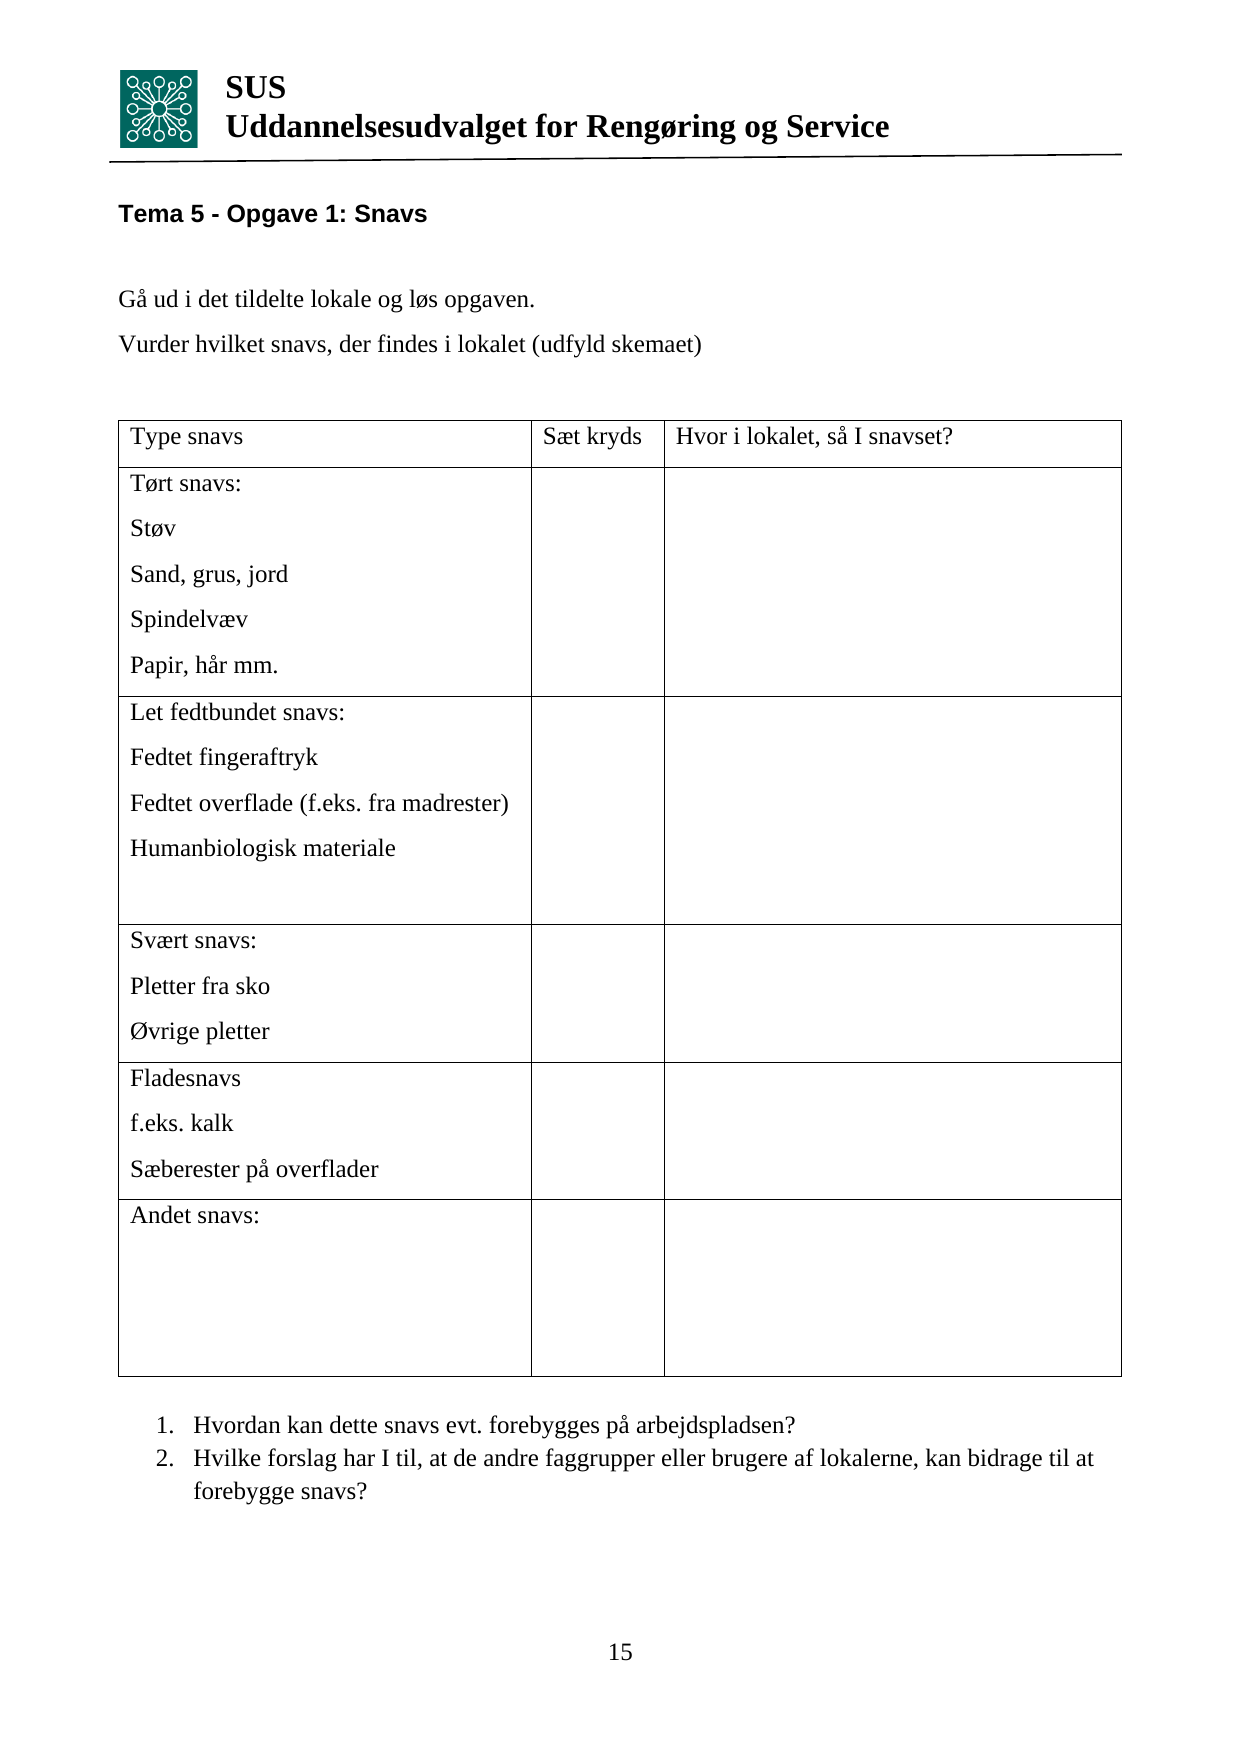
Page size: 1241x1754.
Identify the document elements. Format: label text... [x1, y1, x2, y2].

table_cell Fladesnavs f.eks. kalk Sæberester på overflader [119, 1063, 531, 1199]
table_cell [665, 1063, 1121, 1199]
list Hvilke forslag har I til, at de andre faggrupper eller brugere af lokalerne, kan bidrage til at forebygge snavs? [156, 1443, 1122, 1504]
table_cell [532, 925, 664, 1062]
text Gå ud i det tildelte lokale og løs opgaven. [118, 284, 1122, 313]
text Vurder hvilket snavs, der findes i lokalet (udfyld skemaet) [118, 329, 1122, 358]
table_cell Tørt snavs: Støv Sand, grus, jord Spindelvæv Papir, hår mm. [119, 468, 531, 696]
subtitle Tema 5 - Opgave 1: Snavs [118, 199, 1122, 228]
table_cell [532, 468, 664, 696]
picture [120, 70, 198, 148]
table_cell [665, 925, 1121, 1062]
table_cell [665, 468, 1121, 696]
table_header Sæt kryds [532, 421, 664, 467]
table_cell [665, 1200, 1121, 1376]
table_cell [532, 1200, 664, 1376]
table_header Hvor i lokalet, så I snavset? [665, 421, 1121, 467]
list Hvordan kan dette snavs evt. forebygges på arbejdspladsen? [156, 1410, 1122, 1438]
table_cell [665, 697, 1121, 924]
table_cell Andet snavs: [119, 1200, 531, 1376]
table_cell Let fedtbundet snavs: Fedtet fingeraftryk Fedtet overflade (f.eks. fra madrester) Humanbiologisk materiale [119, 697, 531, 924]
table_cell [532, 1063, 664, 1199]
table_cell Svært snavs: Pletter fra sko Øvrige pletter [119, 925, 531, 1062]
table_header Type snavs [119, 421, 531, 467]
table_cell [532, 697, 664, 924]
